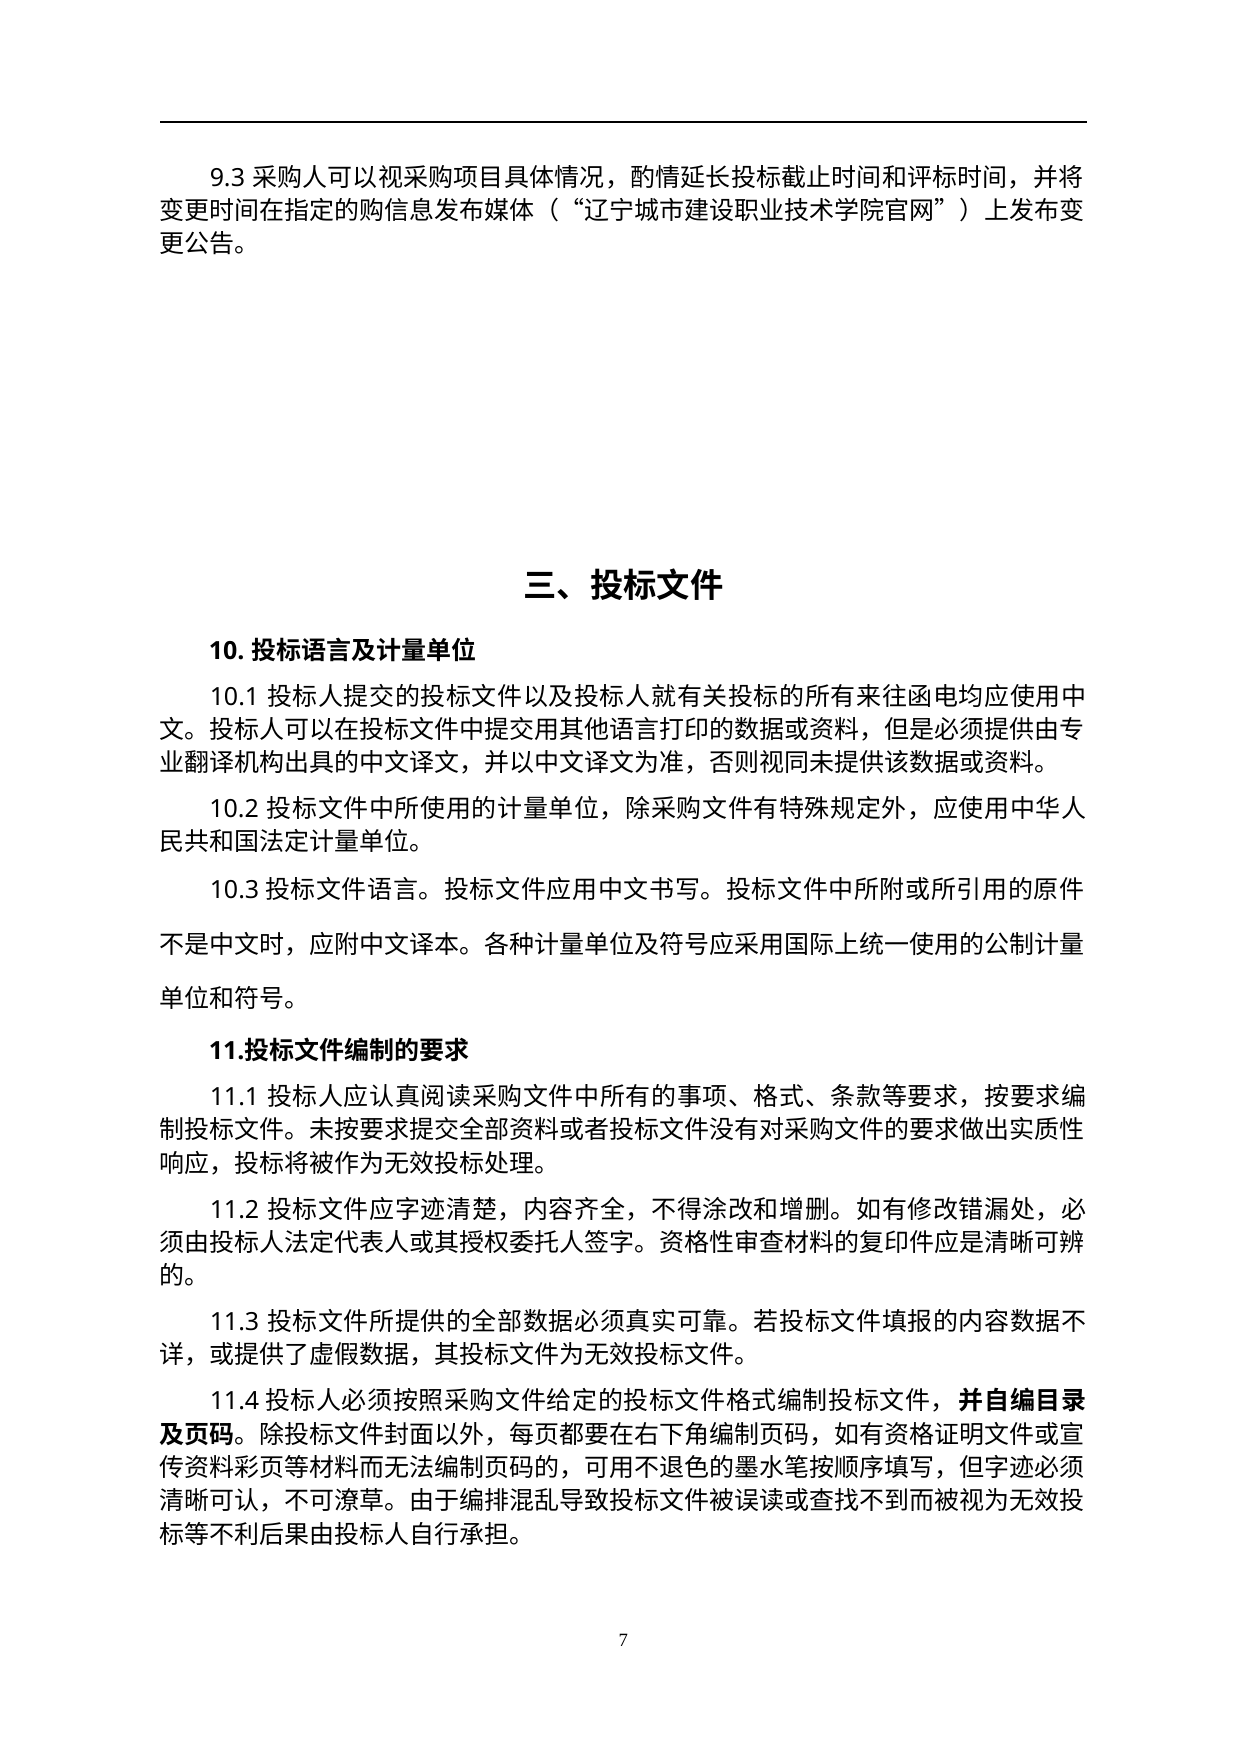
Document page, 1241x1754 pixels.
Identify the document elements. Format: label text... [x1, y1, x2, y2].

text 9.3 采购人可以视采购项目具体情况，酌情延长投标截止时间和评标时间，并将变更时间在指定的购信息发布媒体（“辽宁城市建设职业技术学院官网”）上发布变更公告。 [159, 159, 1087, 259]
text 10.2 投标文件中所使用的计量单位，除采购文件有特殊规定外，应使用中华人民共和国法定计量单位。 [159, 791, 1087, 857]
text 11.4投标人必须按照采购文件给定的投标文件格式编制投标文件，并自编目录及页码。除投标文件封面以外，每页都要在右下角编制页码，如有资格证明文件或宣传资料彩页等材料而无法编制页码的，可用不退色的墨水笔按顺序填写，但字迹必须清晰可认，不可潦草。由于编排混乱导致投标文件被误读或查找不到而被视为无效投标等不利后果由投标人自行承担。 [159, 1383, 1087, 1550]
text 10.3投标文件语言。投标文件应用中文书写。投标文件中所附或所引用的原件不是中文时，应附中文译本。各种计量单位及符号应采用国际上统一使用的公制计量单位和符号。 [159, 870, 1087, 1015]
text 11.2 投标文件应字迹清楚，内容齐全，不得涂改和增删。如有修改错漏处，必须由投标人法定代表人或其授权委托人签字。资格性审查材料的复印件应是清晰可辨的。 [159, 1191, 1087, 1291]
text 三、投标文件 [159, 559, 1087, 607]
text 10. 投标语言及计量单位 [159, 632, 1087, 666]
text 11.3 投标文件所提供的全部数据必须真实可靠。若投标文件填报的内容数据不详，或提供了虚假数据，其投标文件为无效投标文件。 [159, 1304, 1087, 1371]
text 10.1 投标人提交的投标文件以及投标人就有关投标的所有来往函电均应使用中文。投标人可以在投标文件中提交用其他语言打印的数据或资料，但是必须提供由专业翻译机构出具的中文译文，并以中文译文为准，否则视同未提供该数据或资料。 [159, 678, 1087, 778]
text 11.1 投标人应认真阅读采购文件中所有的事项、格式、条款等要求，按要求编制投标文件。未按要求提交全部资料或者投标文件没有对采购文件的要求做出实质性响应，投标将被作为无效投标处理。 [159, 1079, 1087, 1179]
text 11.投标文件编制的要求 [159, 1033, 1087, 1066]
